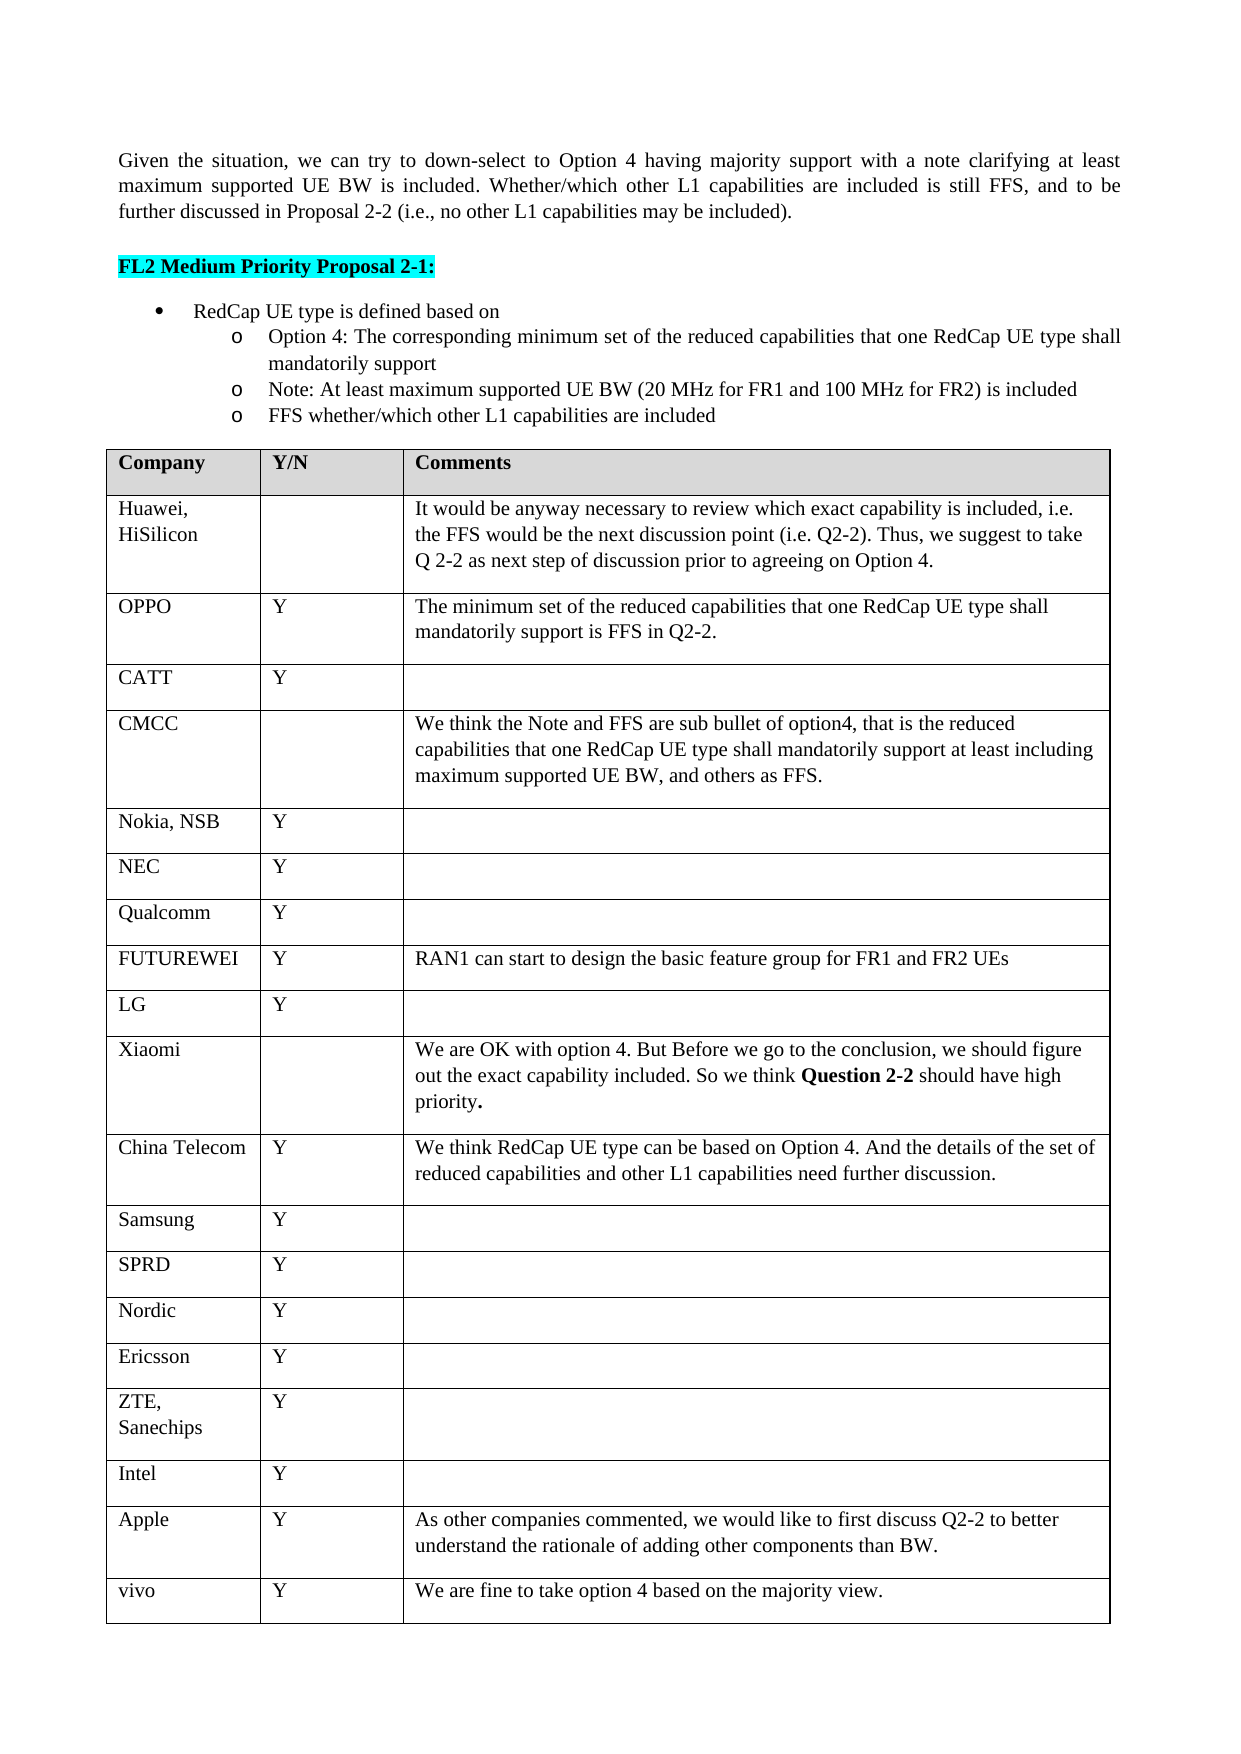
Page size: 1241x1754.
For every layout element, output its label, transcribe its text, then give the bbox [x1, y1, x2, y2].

list Note: At least maximum supported UE BW (20 MHz for FR1 and 100 MHz for FR2) is included [231, 376, 1122, 402]
table_cell Y [261, 854, 403, 899]
table_cell NEC [107, 854, 260, 899]
table_cell Y [261, 809, 403, 853]
table_cell Nokia, NSB [107, 809, 260, 853]
table_cell Y [261, 991, 403, 1036]
table_cell Y [261, 1252, 403, 1297]
table_header Y/N [261, 450, 403, 495]
table_cell CMCC [107, 711, 260, 807]
table_cell [404, 1298, 1109, 1343]
table_cell As other companies commented, we would like to first discuss Q2-2 to better understand the rationale of adding other components than BW. [404, 1507, 1109, 1577]
table_cell [404, 1344, 1109, 1388]
list Option 4: The corresponding minimum set of the reduced capabilities that one RedCap UE type shall mandatorily support [231, 324, 1122, 375]
table_header Company [107, 450, 260, 495]
table_header Comments [404, 450, 1109, 495]
table_cell Y [261, 1135, 403, 1205]
table_cell [404, 991, 1109, 1036]
table_cell [404, 809, 1109, 853]
table_cell [404, 665, 1109, 710]
table_cell [404, 900, 1109, 945]
table_cell It would be anyway necessary to review which exact capability is included, i.e. the FFS would be the next discussion point (i.e. Q2-2). Thus, we suggest to take Q 2-2 as next step of discussion prior to agreeing on Option 4. [404, 496, 1109, 592]
list FFS whether/which other L1 capabilities are included [231, 403, 1122, 429]
table_cell Y [261, 594, 403, 664]
table_cell OPPO [107, 594, 260, 664]
table_cell We think the Note and FFS are sub bullet of option4, that is the reduced capabilities that one RedCap UE type shall mandatorily support at least including maximum supported UE BW, and others as FFS. [404, 711, 1109, 807]
table_cell Nordic [107, 1298, 260, 1343]
table_cell Huawei, HiSilicon [107, 496, 260, 592]
table_cell [404, 854, 1109, 899]
table_cell Y [261, 1298, 403, 1343]
table_cell vivo [107, 1579, 260, 1623]
table_cell [404, 1389, 1109, 1460]
table_cell Y [261, 1344, 403, 1388]
table_cell Intel [107, 1461, 260, 1506]
table_cell We are OK with option 4. But Before we go to the conclusion, we should figure out the exact capability included. So we think Question 2-2 should have high priority. [404, 1037, 1109, 1134]
table_cell Qualcomm [107, 900, 260, 945]
table_cell Y [261, 1389, 403, 1460]
table_cell LG [107, 991, 260, 1036]
table_cell Ericsson [107, 1344, 260, 1388]
table_cell Y [261, 1579, 403, 1623]
table_cell Y [261, 1461, 403, 1506]
table_cell [404, 1461, 1109, 1506]
table_cell Y [261, 665, 403, 710]
table_cell China Telecom [107, 1135, 260, 1205]
table_cell Apple [107, 1507, 260, 1577]
table_cell We are fine to take option 4 based on the majority view. [404, 1579, 1109, 1623]
table_cell The minimum set of the reduced capabilities that one RedCap UE type shall mandatorily support is FFS in Q2-2. [404, 594, 1109, 664]
table_cell [404, 1252, 1109, 1297]
table_cell RAN1 can start to design the basic feature group for FR1 and FR2 UEs [404, 946, 1109, 990]
table_cell [261, 711, 403, 807]
table_cell Samsung [107, 1206, 260, 1251]
table_cell ZTE, Sanechips [107, 1389, 260, 1460]
table_cell Xiaomi [107, 1037, 260, 1134]
table_cell We think RedCap UE type can be based on Option 4. And the details of the set of reduced capabilities and other L1 capabilities need further discussion. [404, 1135, 1109, 1205]
text Given the situation, we can try to down-select to Option 4 having majority support with a note clarifying at least maximum supported UE BW is included. Whether/which other L1 capabilities are included is still FFS, and to be further discussed in Proposal 2-2 (i.e., no other L1 capabilities may be included). [118, 147, 1122, 223]
table_cell FUTUREWEI [107, 946, 260, 990]
table_cell CATT [107, 665, 260, 710]
table_cell SPRD [107, 1252, 260, 1297]
table_cell [261, 496, 403, 592]
table_cell [261, 1037, 403, 1134]
table_cell Y [261, 1507, 403, 1577]
table_cell Y [261, 1206, 403, 1251]
table_cell [404, 1206, 1109, 1251]
table_cell Y [261, 900, 403, 945]
text FL2 Medium Priority Proposal 2-1: [118, 254, 1122, 278]
list RedCap UE type is defined based on [156, 299, 1122, 323]
table_cell Y [261, 946, 403, 990]
